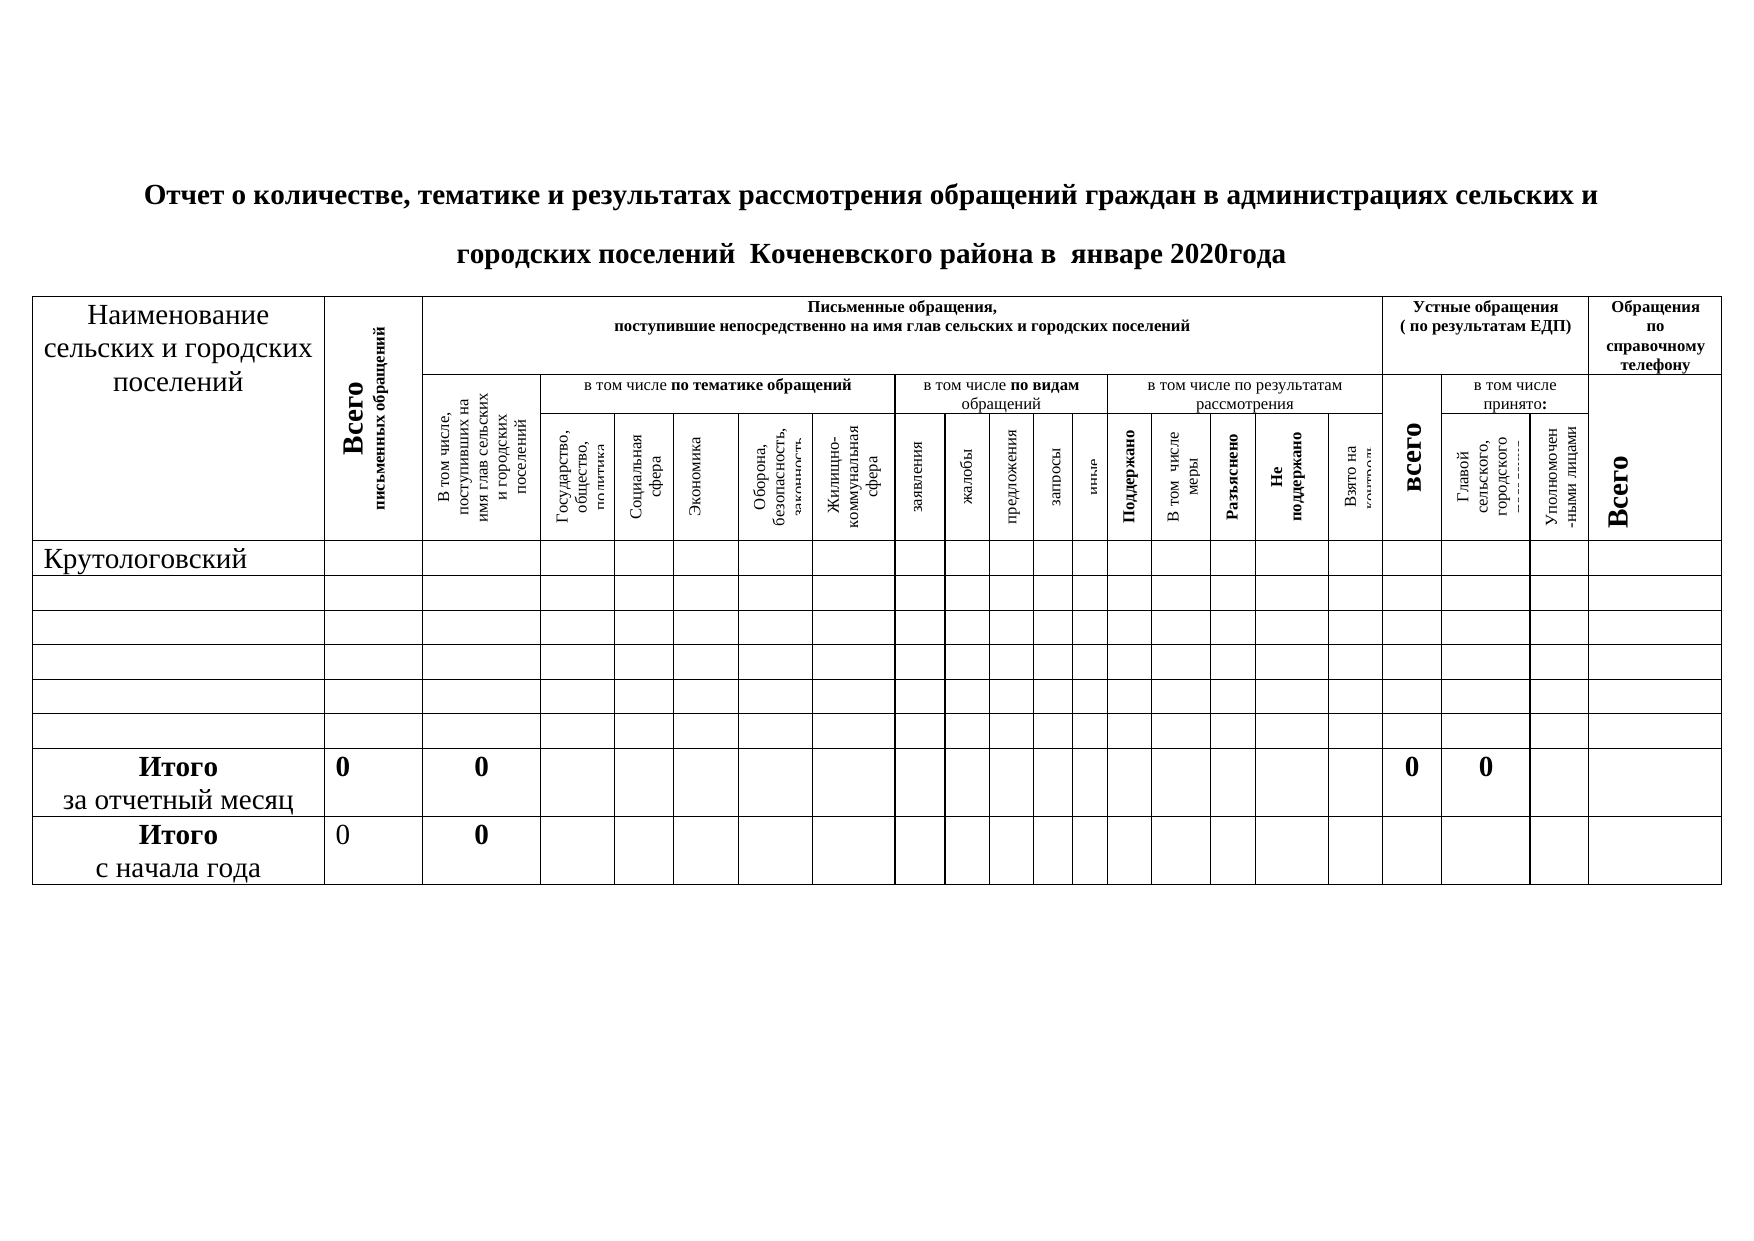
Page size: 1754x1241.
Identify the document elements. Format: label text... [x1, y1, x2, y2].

table_cell Оборона, безопасность, законность [739, 414, 812, 540]
table_cell [739, 749, 812, 816]
table_cell [1108, 541, 1151, 575]
table_cell [1383, 680, 1441, 713]
table_cell Всего [1589, 375, 1721, 540]
table_cell [1383, 645, 1441, 679]
table_cell [1073, 645, 1107, 679]
table_cell [1329, 541, 1382, 575]
table_cell [739, 645, 812, 679]
table_cell [813, 817, 894, 884]
table_cell [1329, 817, 1382, 884]
table_cell иные [1073, 414, 1107, 540]
table_cell [1108, 576, 1151, 609]
table_cell [541, 749, 614, 816]
table_cell предложения [990, 414, 1033, 540]
table_cell [541, 714, 614, 748]
table_cell [1383, 576, 1441, 609]
table_cell [1531, 645, 1588, 679]
table_cell Государство, общество, политика [541, 414, 614, 540]
table_cell [674, 714, 738, 748]
table_cell [1256, 576, 1328, 609]
table_cell [423, 611, 540, 644]
table_cell [1073, 749, 1107, 816]
table_cell [615, 611, 673, 644]
table_cell Крутологовский [33, 541, 324, 575]
table_cell [1108, 611, 1151, 644]
table_cell [1256, 611, 1328, 644]
text городских поселений Коченевского района в январе 2020года [118, 237, 1624, 270]
table_cell [1589, 749, 1721, 816]
table_cell [1256, 541, 1328, 575]
table_cell в том числе по видам обращений [896, 375, 1107, 413]
table_cell [1108, 645, 1151, 679]
table_cell [1108, 749, 1151, 816]
table_cell [946, 611, 989, 644]
table_cell [325, 645, 422, 679]
table_cell [615, 749, 673, 816]
table_cell [896, 714, 944, 748]
table_cell [990, 611, 1033, 644]
table_cell [990, 817, 1033, 884]
table_cell [1211, 817, 1255, 884]
table_cell [1589, 645, 1721, 679]
table_cell [423, 714, 540, 748]
table_cell Главой сельского, городского поселения [1442, 414, 1529, 540]
table_cell [33, 680, 324, 713]
table_cell [1531, 714, 1588, 748]
table_cell [1034, 541, 1072, 575]
table_cell [615, 680, 673, 713]
table_cell [813, 680, 894, 713]
table_cell [1108, 714, 1151, 748]
table_cell [325, 541, 422, 575]
table_cell [1383, 541, 1441, 575]
table_cell В том числе, поступивших на имя глав сельских и городских поселений [423, 375, 540, 540]
table_cell [946, 645, 989, 679]
table_cell [1073, 817, 1107, 884]
table_cell [1383, 611, 1441, 644]
table_cell [615, 541, 673, 575]
table_cell [1329, 611, 1382, 644]
table_cell [1256, 714, 1328, 748]
table_cell [896, 749, 944, 816]
table_cell [739, 714, 812, 748]
table_cell 0 [423, 749, 540, 816]
table_cell [325, 611, 422, 644]
table_cell [33, 576, 324, 609]
table_cell заявления [896, 414, 944, 540]
table_cell [1329, 680, 1382, 713]
table_cell [739, 611, 812, 644]
table_cell жалобы [946, 414, 989, 540]
table_cell [1152, 611, 1210, 644]
table_cell [990, 576, 1033, 609]
table_cell [1589, 680, 1721, 713]
table_cell [33, 611, 324, 644]
table_cell [739, 541, 812, 575]
table_cell [813, 714, 894, 748]
table_cell [541, 645, 614, 679]
table_cell [615, 576, 673, 609]
table_cell [1152, 714, 1210, 748]
table_cell Социальная сфера [615, 414, 673, 540]
table_cell [1531, 611, 1588, 644]
table_cell в том числе принято: [1442, 375, 1588, 413]
table_cell [33, 714, 324, 748]
table_cell [1034, 611, 1072, 644]
table_cell [541, 611, 614, 644]
table_cell [1256, 817, 1328, 884]
table_cell [541, 817, 614, 884]
table_cell [1073, 541, 1107, 575]
table_cell [896, 576, 944, 609]
table_cell [1034, 576, 1072, 609]
table_cell [1034, 749, 1072, 816]
table_cell всего [1383, 375, 1441, 540]
table_cell [674, 541, 738, 575]
table_cell [325, 680, 422, 713]
table_cell [946, 541, 989, 575]
table_cell [1442, 611, 1529, 644]
table_cell Итого с начала года [33, 817, 324, 884]
table_cell [1211, 749, 1255, 816]
table_cell [674, 645, 738, 679]
table_cell [896, 680, 944, 713]
table_cell [946, 817, 989, 884]
table_cell [1073, 680, 1107, 713]
table_cell 0 [1383, 749, 1441, 816]
table_cell Уполномочен-ными лицами [1531, 414, 1588, 540]
table_cell [615, 714, 673, 748]
table_cell [1329, 645, 1382, 679]
table_cell [674, 680, 738, 713]
table_header Устные обращения ( по результатам ЕДП) [1383, 297, 1588, 374]
table_cell [946, 680, 989, 713]
table_cell [325, 714, 422, 748]
table_cell [1211, 541, 1255, 575]
table_cell [1073, 714, 1107, 748]
table_cell [1152, 645, 1210, 679]
table_cell [896, 611, 944, 644]
table_cell Взято на контроль [1329, 414, 1382, 540]
table_cell [1589, 541, 1721, 575]
table_cell [423, 680, 540, 713]
table_cell [1152, 680, 1210, 713]
table_header Всего письменных обращений [325, 297, 422, 540]
table_cell [674, 817, 738, 884]
table_cell [1442, 541, 1529, 575]
table_cell [423, 576, 540, 609]
table_cell [813, 611, 894, 644]
table_cell [1531, 749, 1588, 816]
table_cell Разъяснено [1211, 414, 1255, 540]
table_header Наименование сельских и городских поселений [33, 297, 324, 540]
table_cell [990, 714, 1033, 748]
table_header Обращения по справочному телефону [1589, 297, 1721, 374]
text Отчет о количестве, тематике и результатах рассмотрения обращений граждан в администрациях сельских и [118, 177, 1624, 211]
table_cell Не поддержано [1256, 414, 1328, 540]
table_cell 0 [423, 817, 540, 884]
table_cell [990, 645, 1033, 679]
table_cell [1152, 541, 1210, 575]
table_cell [1442, 817, 1529, 884]
table_cell [1329, 576, 1382, 609]
table_cell В том числе меры приняты [1152, 414, 1210, 540]
table_cell 0 [1442, 749, 1529, 816]
table_cell [615, 817, 673, 884]
table_cell [674, 576, 738, 609]
table_cell Жилищно-коммунальная сфера [813, 414, 894, 540]
table_cell [1211, 645, 1255, 679]
table_cell [1329, 749, 1382, 816]
table_cell [813, 576, 894, 609]
table_cell [33, 645, 324, 679]
table_cell [739, 680, 812, 713]
table_cell 0 [325, 817, 422, 884]
table_cell [541, 680, 614, 713]
table_cell [1034, 680, 1072, 713]
table_cell [1152, 817, 1210, 884]
table_cell [1073, 576, 1107, 609]
table_cell [1256, 645, 1328, 679]
table_cell [1256, 680, 1328, 713]
table_cell [1211, 714, 1255, 748]
table_cell [541, 576, 614, 609]
table_cell [739, 817, 812, 884]
table_cell [1152, 576, 1210, 609]
table_cell [541, 541, 614, 575]
table_cell [990, 749, 1033, 816]
table_cell [1383, 714, 1441, 748]
table_cell [1531, 541, 1588, 575]
table_cell Поддержано [1108, 414, 1151, 540]
table_cell [1211, 680, 1255, 713]
table_cell Итого за отчетный месяц [33, 749, 324, 816]
table_cell [739, 576, 812, 609]
table_cell [1108, 817, 1151, 884]
table_cell [1034, 714, 1072, 748]
table_cell [1256, 749, 1328, 816]
table_cell [813, 541, 894, 575]
table_cell [946, 714, 989, 748]
table_cell [1211, 611, 1255, 644]
table_cell [946, 749, 989, 816]
table_cell [1073, 611, 1107, 644]
table_cell [423, 541, 540, 575]
table_cell [990, 541, 1033, 575]
table_cell [1034, 645, 1072, 679]
table_cell [674, 611, 738, 644]
table_cell [1589, 576, 1721, 609]
table_cell [1589, 611, 1721, 644]
table_cell [1589, 817, 1721, 884]
table_cell [674, 749, 738, 816]
table_cell запросы [1034, 414, 1072, 540]
table_cell [1531, 576, 1588, 609]
table_cell [1034, 817, 1072, 884]
table_cell [1108, 680, 1151, 713]
table_cell [1442, 714, 1529, 748]
table_header Письменные обращения, поступившие непосредственно на имя глав сельских и городских поселений [423, 297, 1382, 374]
table_cell в том числе по результатам рассмотрения [1108, 375, 1382, 413]
table_cell [1442, 576, 1529, 609]
table_cell [423, 645, 540, 679]
table_cell [896, 541, 944, 575]
table_cell [615, 645, 673, 679]
table_cell [1152, 749, 1210, 816]
table_cell [1589, 714, 1721, 748]
table_cell [1211, 576, 1255, 609]
table_cell [896, 645, 944, 679]
table_cell [990, 680, 1033, 713]
table_cell Экономика [674, 414, 738, 540]
table_cell [1442, 680, 1529, 713]
table_cell [896, 817, 944, 884]
table_cell [1329, 714, 1382, 748]
table_cell [813, 645, 894, 679]
table_cell [1531, 680, 1588, 713]
table_cell [325, 576, 422, 609]
table_cell [946, 576, 989, 609]
table_cell [1383, 817, 1441, 884]
table_cell 0 [325, 749, 422, 816]
table_cell [1442, 645, 1529, 679]
table_cell [813, 749, 894, 816]
table_cell в том числе по тематике обращений [541, 375, 894, 413]
table_cell [1531, 817, 1588, 884]
